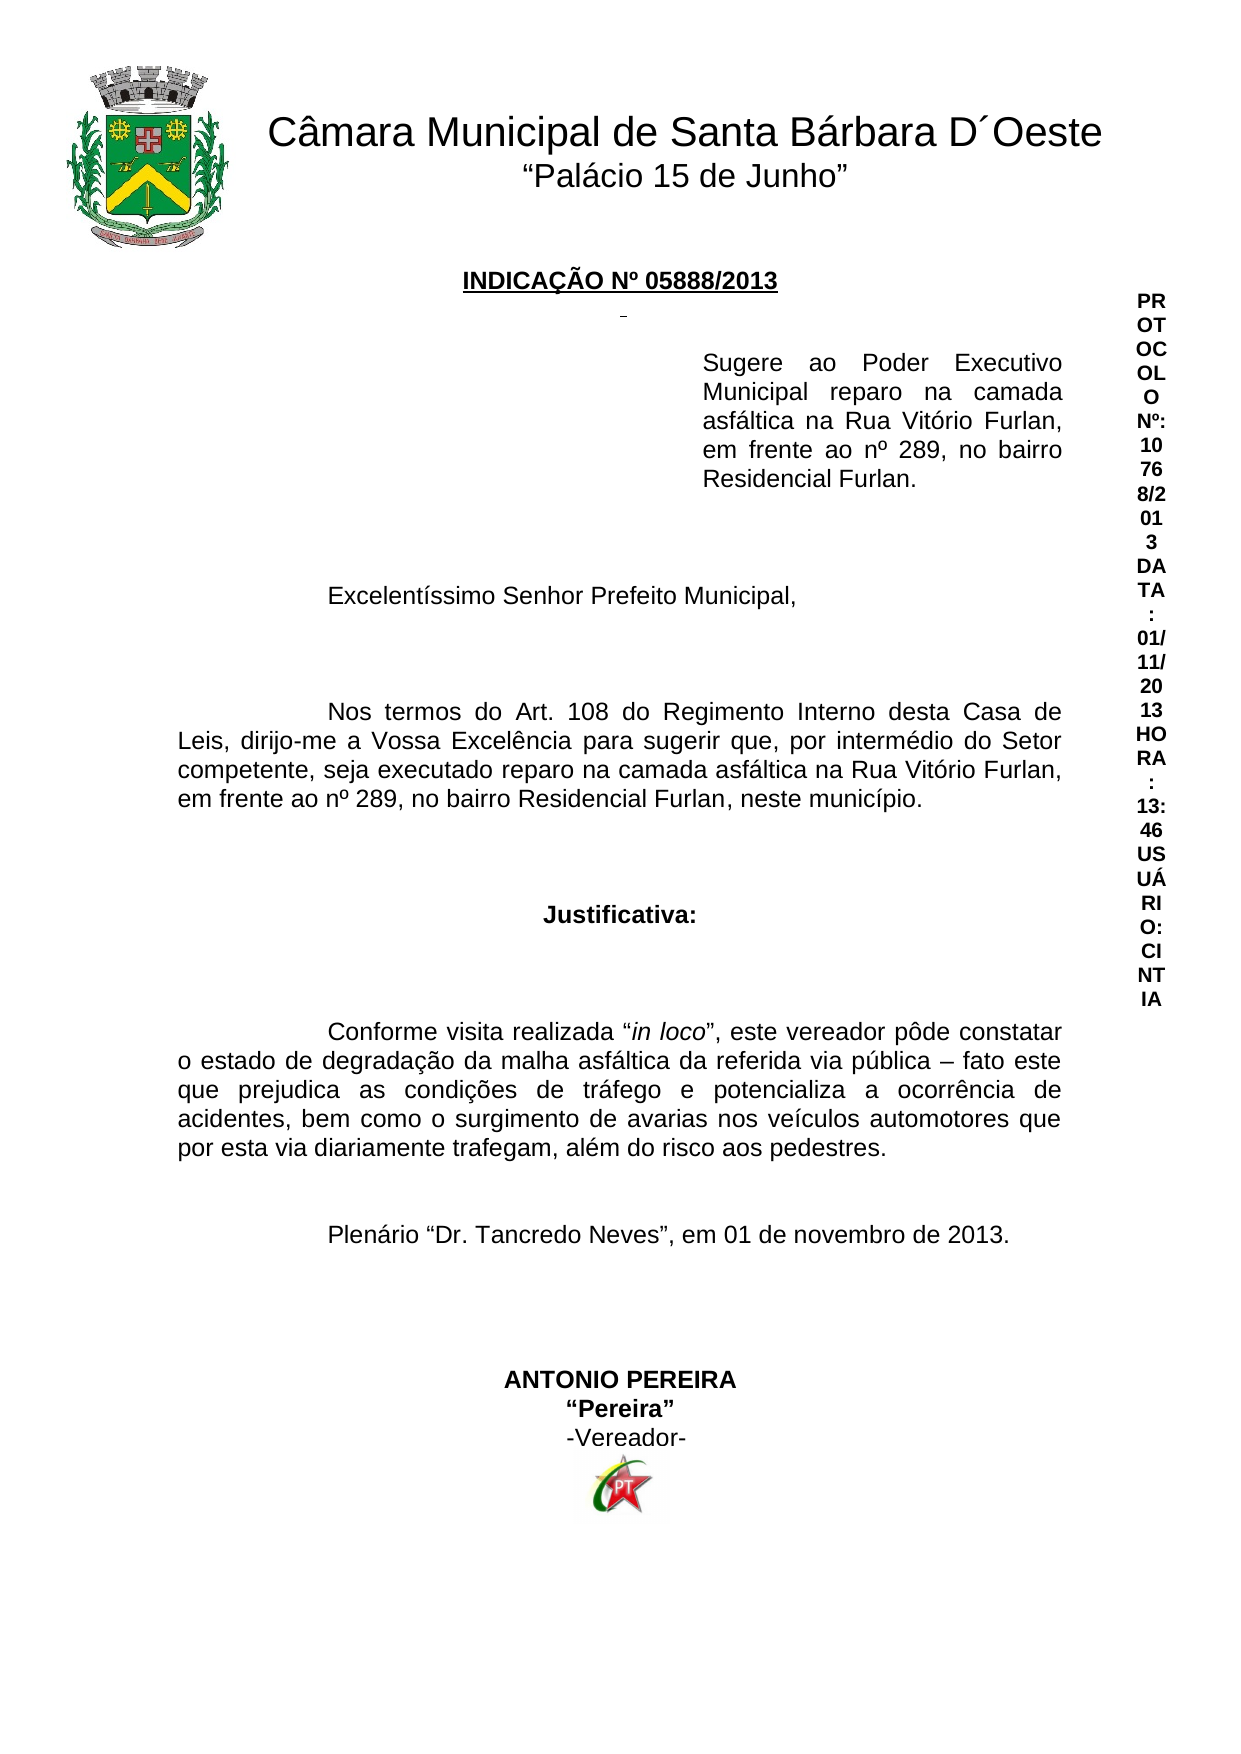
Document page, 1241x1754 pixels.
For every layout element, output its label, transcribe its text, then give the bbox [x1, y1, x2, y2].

text Excelentíssimo Senhor Prefeito Municipal, [177, 581, 1063, 609]
text -Vereador- [177, 1423, 1063, 1452]
title INDICAÇÃO Nº 05888/2013 [177, 266, 1063, 295]
text Conforme visita realizada “in loco”, este vereador pôde constatar o estado de degradação da malha asfáltica da referida via pública – fato este que prejudica as condições de tráfego e potencializa a ocorrência de acidentes, bem como o surgimento de avarias nos veículos automotores que por esta via diariamente trafegam, além do risco aos pedestres. [177, 1016, 1063, 1162]
text Plenário “Dr. Tancredo Neves”, em 01 de novembro de 2013. [177, 1220, 1063, 1249]
text Nos termos do Art. 108 do Regimento Interno desta Casa de Leis, dirijo-me a Vossa Excelência para sugerir que, por intermédio do Setor competente, seja executado reparo na camada asfáltica na Rua Vitório Furlan, em frente ao nº 289, no bairro Residencial Furlan, neste município. [177, 697, 1063, 813]
text ANTONIO PEREIRA [177, 1365, 1063, 1394]
text Justificativa: [177, 900, 1063, 929]
text Sugere ao Poder Executivo Municipal reparo na camada asfáltica na Rua Vitório Furlan, em frente ao nº 289, no bairro Residencial Furlan. [702, 348, 1063, 493]
picture [66, 66, 236, 255]
text “Pereira” [177, 1394, 1063, 1423]
picture [573, 1446, 670, 1524]
